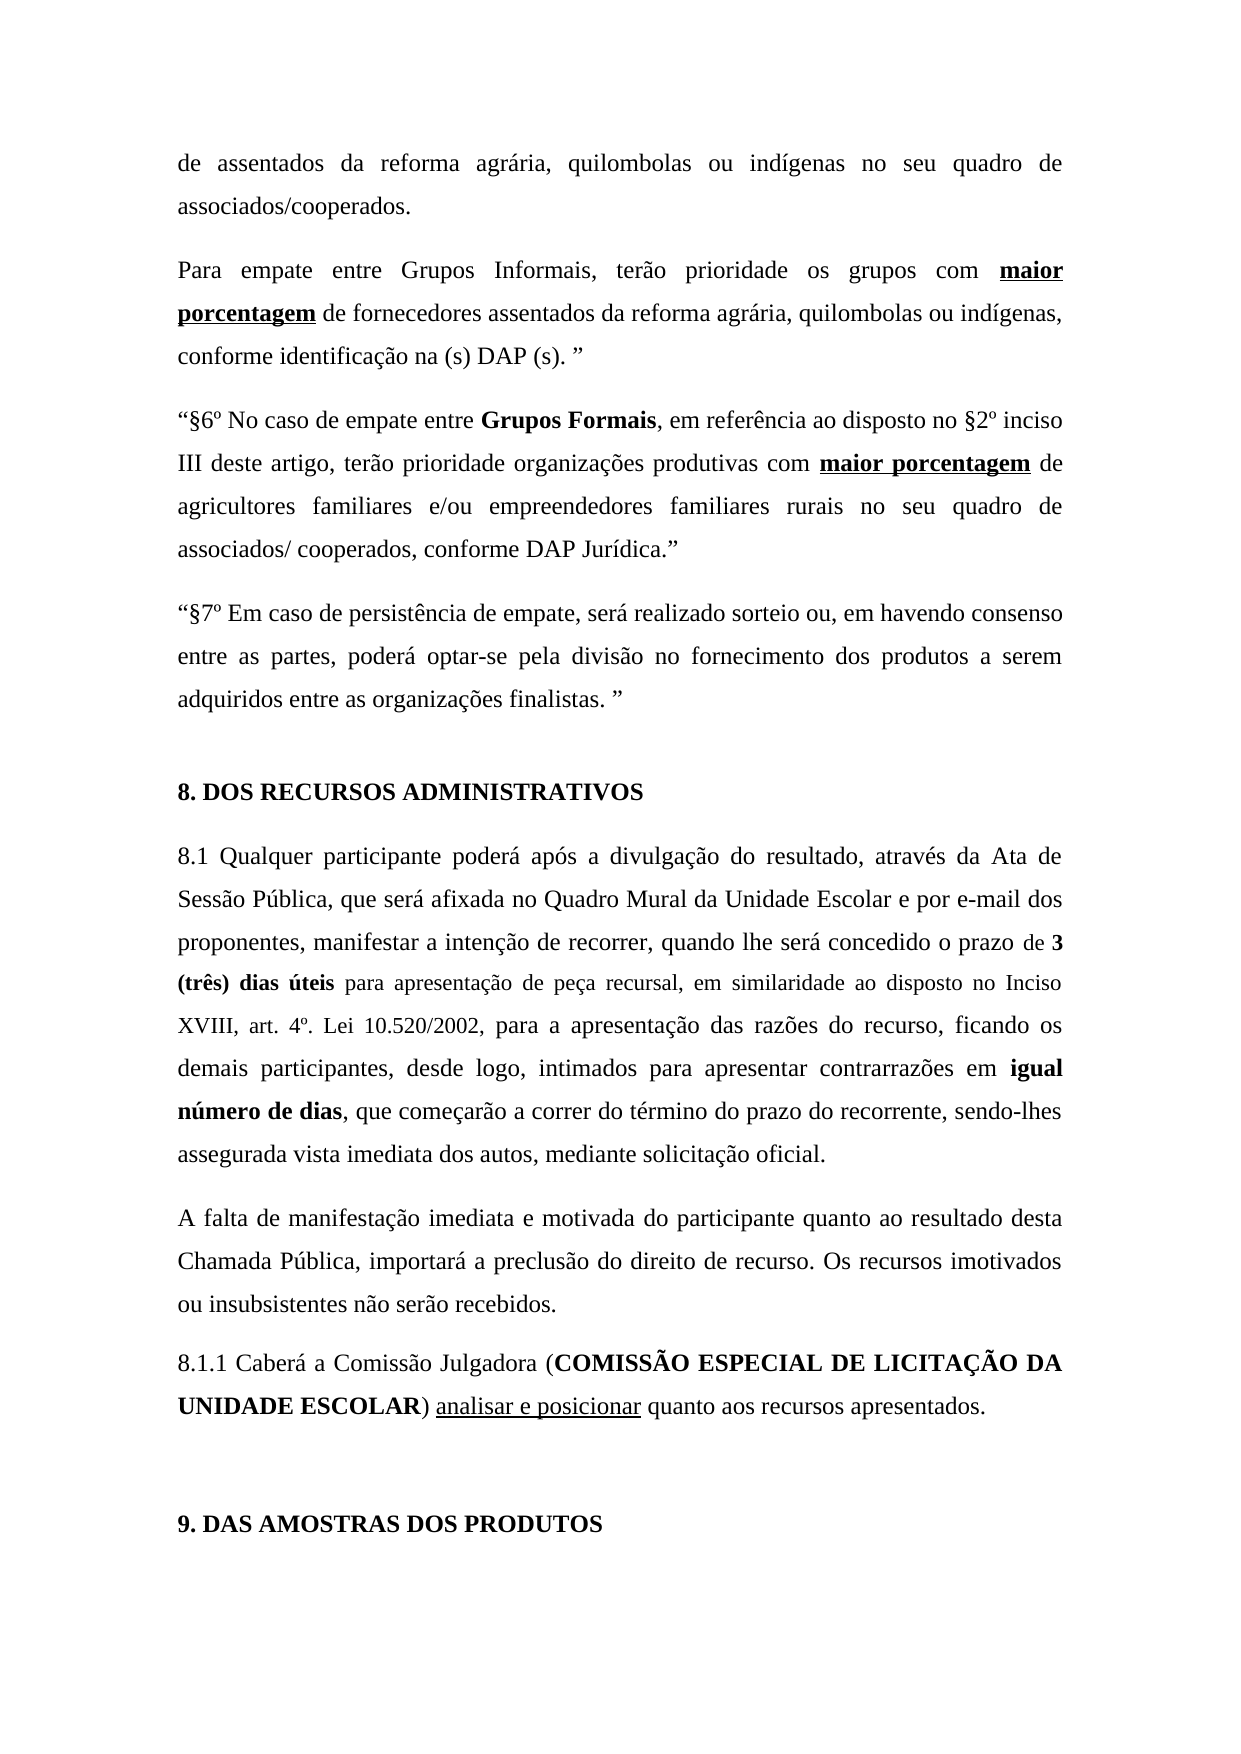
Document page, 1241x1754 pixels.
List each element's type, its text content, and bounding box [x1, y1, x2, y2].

text 8.1.1 Caberá a Comissão Julgadora (COMISSÃO ESPECIAL DE LICITAÇÃO DA UNIDADE ESCOLAR) analisar e posicionar quanto aos recursos apresentados. [177, 1348, 1063, 1420]
text A falta de manifestação imediata e motivada do participante quanto ao resultado desta Chamada Pública, importará a preclusão do direito de recurso. Os recursos imotivados ou insubsistentes não serão recebidos. [177, 1203, 1063, 1318]
text 8.1 Qualquer participante poderá após a divulgação do resultado, através da Ata de Sessão Pública, que será afixada no Quadro Mural da Unidade Escolar e por e-mail dos proponentes, manifestar a intenção de recorrer, quando lhe será concedido o prazo de 3 (três) dias úteis para apresentação de peça recursal, em similaridade ao disposto no Inciso XVIII, art. 4º. Lei 10.520/2002, para a apresentação das razões do recurso, ficando os demais participantes, desde logo, intimados para apresentar contrarrazões em igual número de dias, que começarão a correr do término do prazo do recorrente, sendo-lhes assegurada vista imediata dos autos, mediante solicitação oficial. [177, 841, 1063, 1168]
text Para empate entre Grupos Informais, terão prioridade os grupos com maior porcentagem de fornecedores assentados da reforma agrária, quilombolas ou indígenas, conforme identificação na (s) DAP (s). ” [177, 255, 1063, 370]
text 9. DAS AMOSTRAS DOS PRODUTOS [177, 1509, 968, 1538]
text “§7º Em caso de persistência de empate, será realizado sorteio ou, em havendo consenso entre as partes, poderá optar-se pela divisão no fornecimento dos produtos a serem adquiridos entre as organizações finalistas. ” [177, 598, 1063, 713]
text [177, 148, 1063, 219]
text 8. DOS RECURSOS ADMINISTRATIVOS [177, 777, 1063, 806]
text “§6º No caso de empate entre Grupos Formais, em referência ao disposto no §2º inciso III deste artigo, terão prioridade organizações produtivas com maior porcentagem de agricultores familiares e/ou empreendedores familiares rurais no seu quadro de associados/ cooperados, conforme DAP Jurídica.” [177, 405, 1063, 563]
